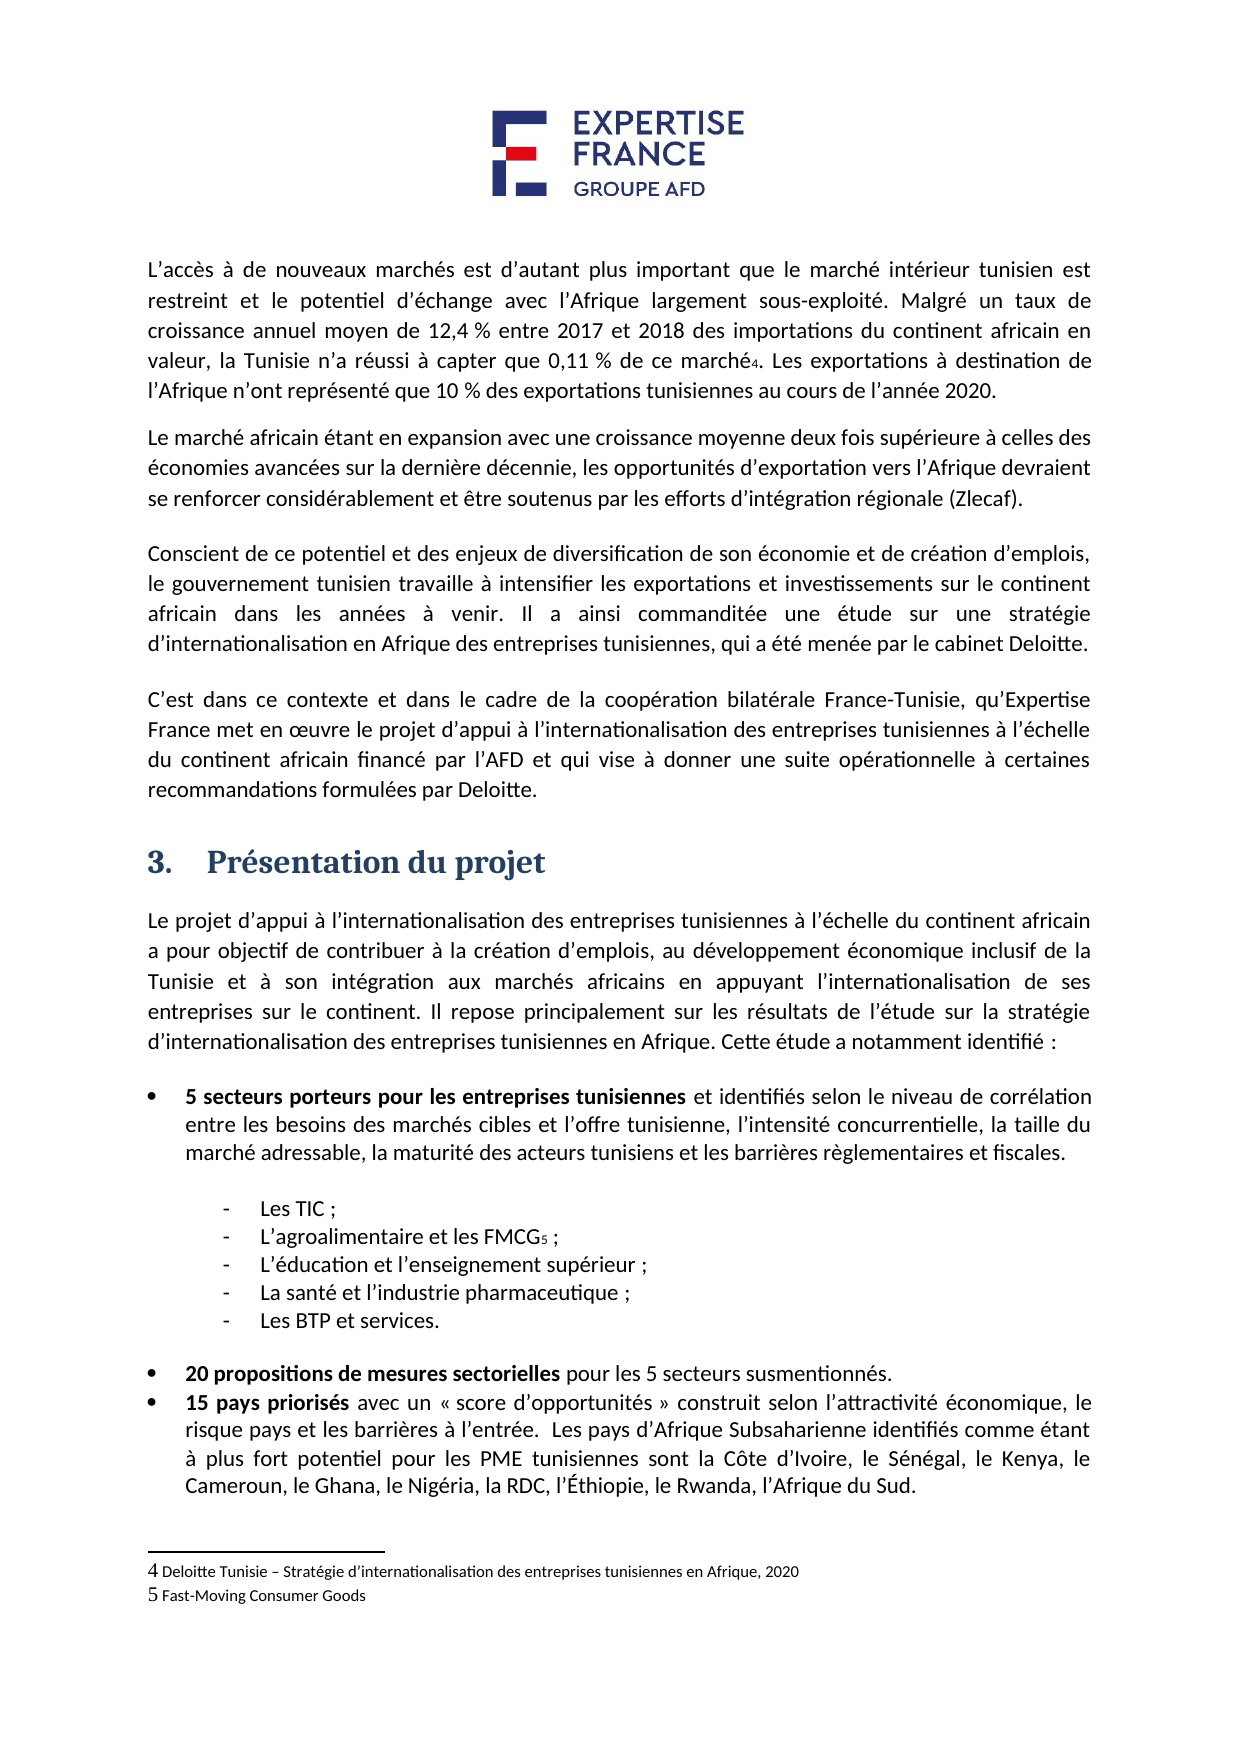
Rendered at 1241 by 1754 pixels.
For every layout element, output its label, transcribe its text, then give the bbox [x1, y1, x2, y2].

list 5 secteurs porteurs pour les entreprises tunisiennes et identifiés selon le niveau de corrélation entre les besoins des marchés cibles et l’offre tunisienne, l’intensité concurrentielle, la taille du marché adressable, la maturité des acteurs tunisiens et les barrières règlementaires et fiscales. [148, 1082, 1093, 1166]
list Les TIC ; [223, 1194, 1093, 1222]
text Conscient de ce potentiel et des enjeux de diversification de son économie et de création d’emplois, le gouvernement tunisien travaille à intensifier les exportations et investissements sur le continent africain dans les années à venir. Il a ainsi commanditée une étude sur une stratégie d’internationalisation en Afrique des entreprises tunisiennes, qui a été menée par le cabinet Deloitte. [148, 539, 1093, 657]
text L’accès à de nouveaux marchés est d’autant plus important que le marché intérieur tunisien est restreint et le potentiel d’échange avec l’Afrique largement sous-exploité. Malgré un taux de croissance annuel moyen de 12,4 % entre 2017 et 2018 des importations du continent africain en valeur, la Tunisie n’a réussi à capter que 0,11 % de ce marché. Les exportations à destination de l’Afrique n’ont représenté que 10 % des exportations tunisiennes au cours de l’année 2020. [148, 256, 1093, 404]
list 20 propositions de mesures sectorielles pour les 5 secteurs susmentionnés. [148, 1359, 1093, 1388]
text Le projet d’appui à l’internationalisation des entreprises tunisiennes à l’échelle du continent africain a pour objectif de contribuer à la création d’emplois, au développement économique inclusif de la Tunisie et à son intégration aux marchés africains en appuyant l’internationalisation de ses entreprises sur le continent. Il repose principalement sur les résultats de l’étude sur la stratégie d’internationalisation des entreprises tunisiennes en Afrique. Cette étude a notamment identifié : [148, 906, 1093, 1055]
text Le marché africain étant en expansion avec une croissance moyenne deux fois supérieure à celles des économies avancées sur la dernière décennie, les opportunités d’exportation vers l’Afrique devraient se renforcer considérablement et être soutenus par les efforts d’intégration régionale (Zlecaf). [148, 423, 1093, 512]
subtitle Présentation du projet [148, 843, 1093, 881]
text C’est dans ce contexte et dans le cadre de la coopération bilatérale France-Tunisie, qu’Expertise France met en œuvre le projet d’appui à l’internationalisation des entreprises tunisiennes à l’échelle du continent africain financé par l’AFD et qui vise à donner une suite opérationnelle à certaines recommandations formulées par Deloitte. [148, 685, 1093, 803]
list L’agroalimentaire et les FMCG ; [223, 1222, 1093, 1251]
list L’éducation et l’enseignement supérieur ; [223, 1251, 1093, 1278]
list La santé et l’industrie pharmaceutique ; [223, 1278, 1093, 1307]
list Les BTP et services. [223, 1307, 1093, 1334]
list 15 pays priorisés avec un « score d’opportunités » construit selon l’attractivité économique, le risque pays et les barrières à l’entrée. Les pays d’Afrique Subsaharienne identifiés comme étant à plus fort potentiel pour les PME tunisiennes sont la Côte d’Ivoire, le Sénégal, le Kenya, le Cameroun, le Ghana, le Nigéria, la RDC, l’Éthiopie, le Rwanda, l’Afrique du Sud. [148, 1388, 1093, 1500]
picture [466, 73, 774, 231]
